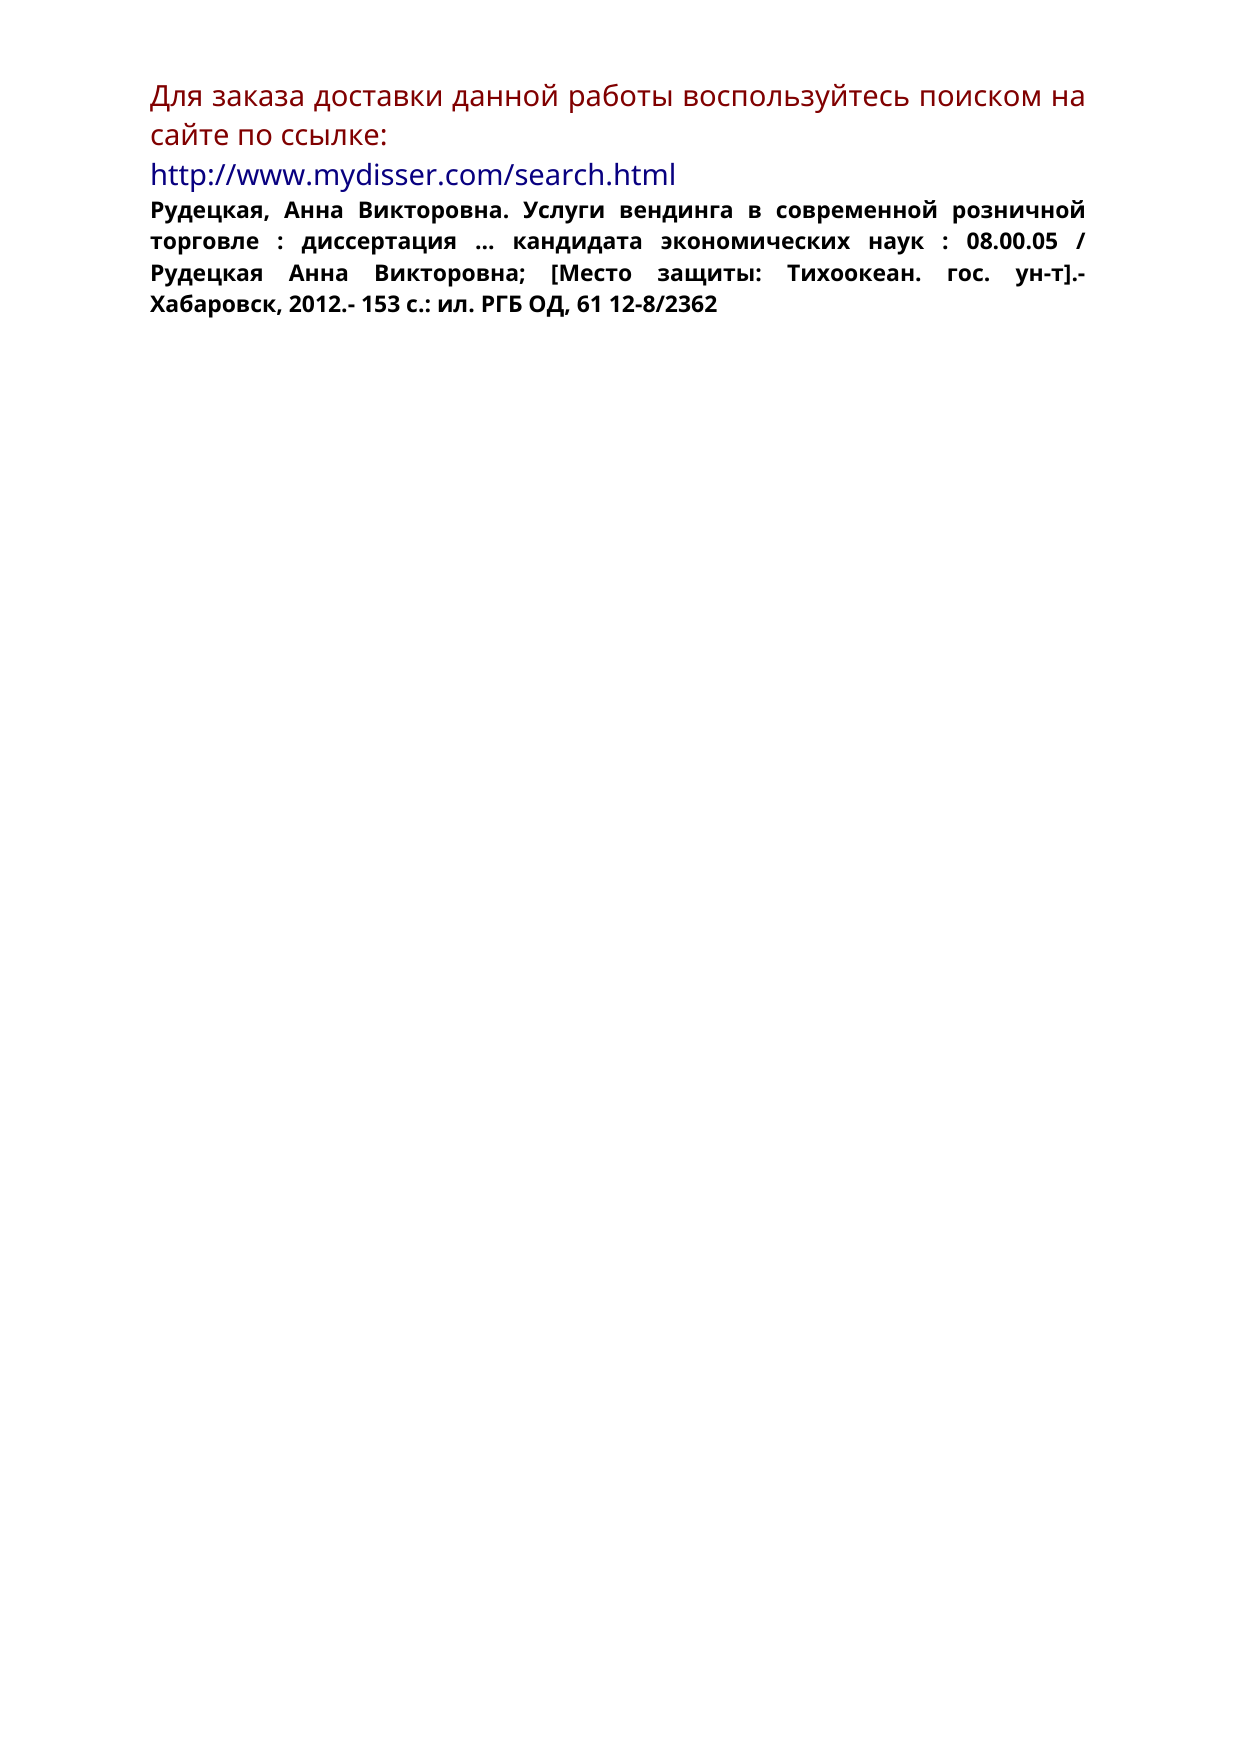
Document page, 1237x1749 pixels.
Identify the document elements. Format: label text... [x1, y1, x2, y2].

text Рудецкая, Анна Викторовна. Услуги вендинга в современной розничной торговле : диссертация ... кандидата экономических наук : 08.00.05 / Рудецкая Анна Викторовна; [Место защиты: Тихоокеан. гос. ун-т].- Хабаровск, 2012.- 153 с.: ил. РГБ ОД, 61 12-8/2362 [150, 194, 1086, 319]
